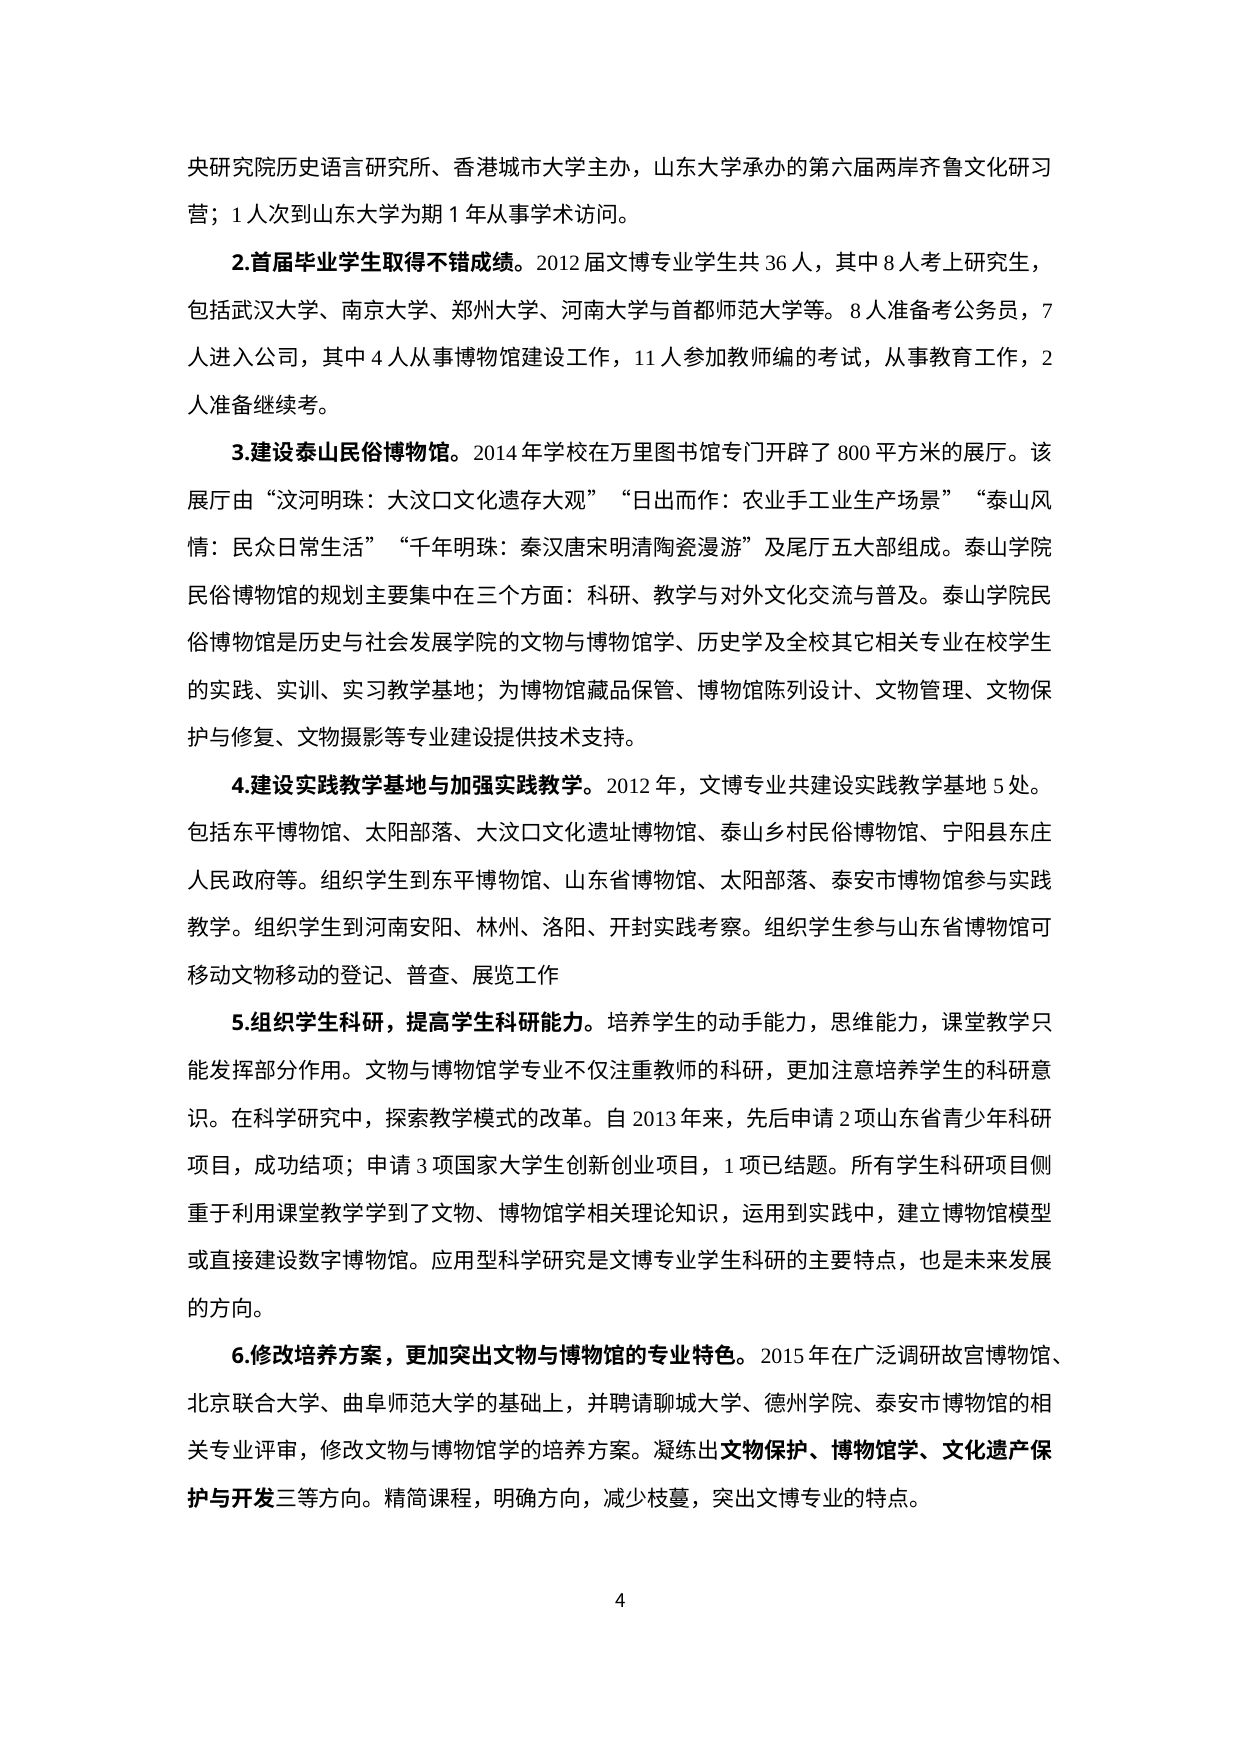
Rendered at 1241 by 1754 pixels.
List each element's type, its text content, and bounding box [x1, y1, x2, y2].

text 3.建设泰山民俗博物馆。2014年学校在万里图书馆专门开辟了800平方米的展厅。该展厅由“汶河明珠：大汶口文化遗存大观”“日出而作：农业手工业生产场景”“泰山风情：民众日常生活”“千年明珠：秦汉唐宋明清陶瓷漫游”及尾厅五大部组成。泰山学院民俗博物馆的规划主要集中在三个方面：科研、教学与对外文化交流与普及。泰山学院民俗博物馆是历史与社会发展学院的文物与博物馆学、历史学及全校其它相关专业在校学生的实践、实训、实习教学基地；为博物馆藏品保管、博物馆陈列设计、文物管理、文物保护与修复、文物摄影等专业建设提供技术支持。 [187, 435, 1053, 752]
text 4.建设实践教学基地与加强实践教学。2012年，文博专业共建设实践教学基地5处。包括东平博物馆、太阳部落、大汶口文化遗址博物馆、泰山乡村民俗博物馆、宁阳县东庄人民政府等。组织学生到东平博物馆、山东省博物馆、太阳部落、泰安市博物馆参与实践教学。组织学生到河南安阳、林州、洛阳、开封实践考察。组织学生参与山东省博物馆可移动文物移动的登记、普查、展览工作 [187, 768, 1053, 989]
text 2.首届毕业学生取得不错成绩。2012届文博专业学生共36人，其中8人考上研究生，包括武汉大学、南京大学、郑州大学、河南大学与首都师范大学等。8人准备考公务员，7人进入公司，其中4人从事博物馆建设工作，11人参加教师编的考试，从事教育工作，2人准备继续考。 [187, 245, 1053, 419]
text 6.修改培养方案，更加突出文物与博物馆的专业特色。2015年在广泛调研故宫博物馆、北京联合大学、曲阜师范大学的基础上，并聘请聊城大学、德州学院、泰安市博物馆的相关专业评审，修改文物与博物馆学的培养方案。凝练出文物保护、博物馆学、文化遗产保护与开发三等方向。精简课程，明确方向，减少枝蔓，突出文博专业的特点。 [187, 1338, 1053, 1512]
text 5.组织学生科研，提高学生科研能力。培养学生的动手能力，思维能力，课堂教学只能发挥部分作用。文物与博物馆学专业不仅注重教师的科研，更加注意培养学生的科研意识。在科学研究中，探索教学模式的改革。自2013年来，先后申请2项山东省青少年科研项目，成功结项；申请3项国家大学生创新创业项目，1项已结题。所有学生科研项目侧重于利用课堂教学学到了文物、博物馆学相关理论知识，运用到实践中，建立博物馆模型，或直接建设数字博物馆。应用型科学研究是文博专业学生科研的主要特点，也是未来发展的方向。 [187, 1005, 1053, 1322]
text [187, 150, 1053, 229]
